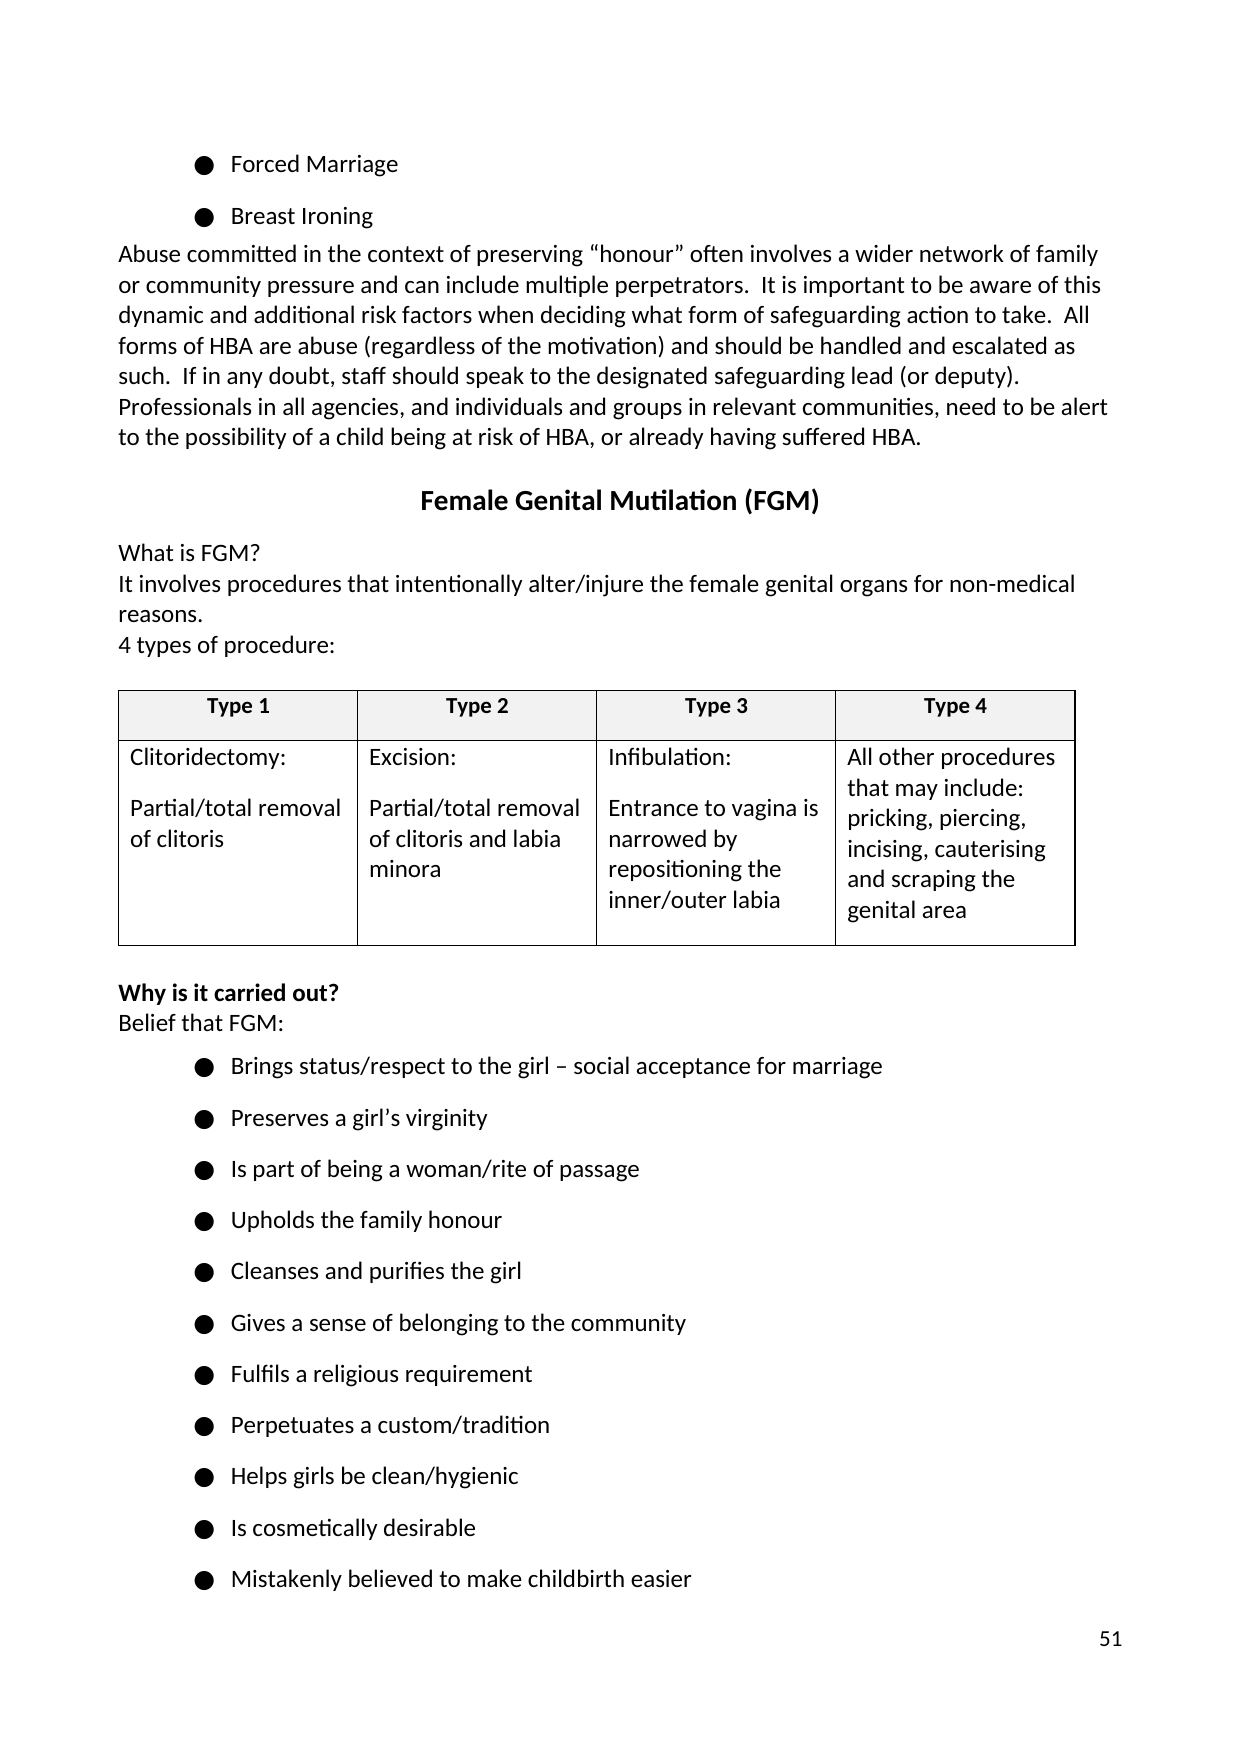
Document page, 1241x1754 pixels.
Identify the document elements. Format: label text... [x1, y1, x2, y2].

table_cell Excision: Partial/total removal of clitoris and labia minora [358, 741, 596, 945]
text Why is it carried out? [118, 977, 1122, 1007]
list Brings status/respect to the girl – social acceptance for marriage [193, 1038, 1122, 1089]
list Is cosmetically desirable [193, 1499, 1122, 1550]
text It involves procedures that intentionally alter/injure the female genital organs for non-medical reasons. [118, 568, 1122, 629]
text What is FGM? [118, 538, 1122, 568]
list Mistakenly believed to make childbirth easier [193, 1550, 1122, 1601]
list Helps girls be clean/hygienic [193, 1448, 1122, 1499]
table_header Type 3 [597, 691, 835, 740]
text Female Genital Mutilation (FGM) [118, 482, 1122, 518]
list Forced Marriage [193, 136, 1122, 187]
text Belief that FGM: [118, 1007, 1122, 1038]
list Preserves a girl’s virginity [193, 1089, 1122, 1140]
list Is part of being a woman/rite of passage [193, 1140, 1122, 1191]
list Fulfils a religious requirement [193, 1345, 1122, 1396]
table_header Type 1 [119, 691, 357, 740]
table_cell All other procedures that may include: pricking, piercing, incising, cauterising and scraping the genital area [836, 741, 1074, 945]
table_header Type 2 [358, 691, 596, 740]
text Abuse committed in the context of preserving “honour” often involves a wider network of family or community pressure and can include multiple perpetrators. It is important to be aware of this dynamic and additional risk factors when deciding what form of safeguarding action to take. All forms of HBA are abuse (regardless of the motivation) and should be handled and escalated as such. If in any doubt, staff should speak to the designated safeguarding lead (or deputy). Professionals in all agencies, and individuals and groups in relevant communities, need to be alert to the possibility of a child being at risk of HBA, or already having suffered HBA. [118, 238, 1122, 452]
table_cell Infibulation: Entrance to vagina is narrowed by repositioning the inner/outer labia [597, 741, 835, 945]
list Gives a sense of belonging to the community [193, 1294, 1122, 1345]
table_cell Clitoridectomy: Partial/total removal of clitoris [119, 741, 357, 945]
list Perpetuates a custom/tradition [193, 1396, 1122, 1448]
list Upholds the family honour [193, 1191, 1122, 1243]
list Breast Ironing [193, 187, 1122, 238]
text 4 types of procedure: [118, 629, 1122, 660]
table_header Type 4 [836, 691, 1074, 740]
list Cleanses and purifies the girl [193, 1243, 1122, 1294]
